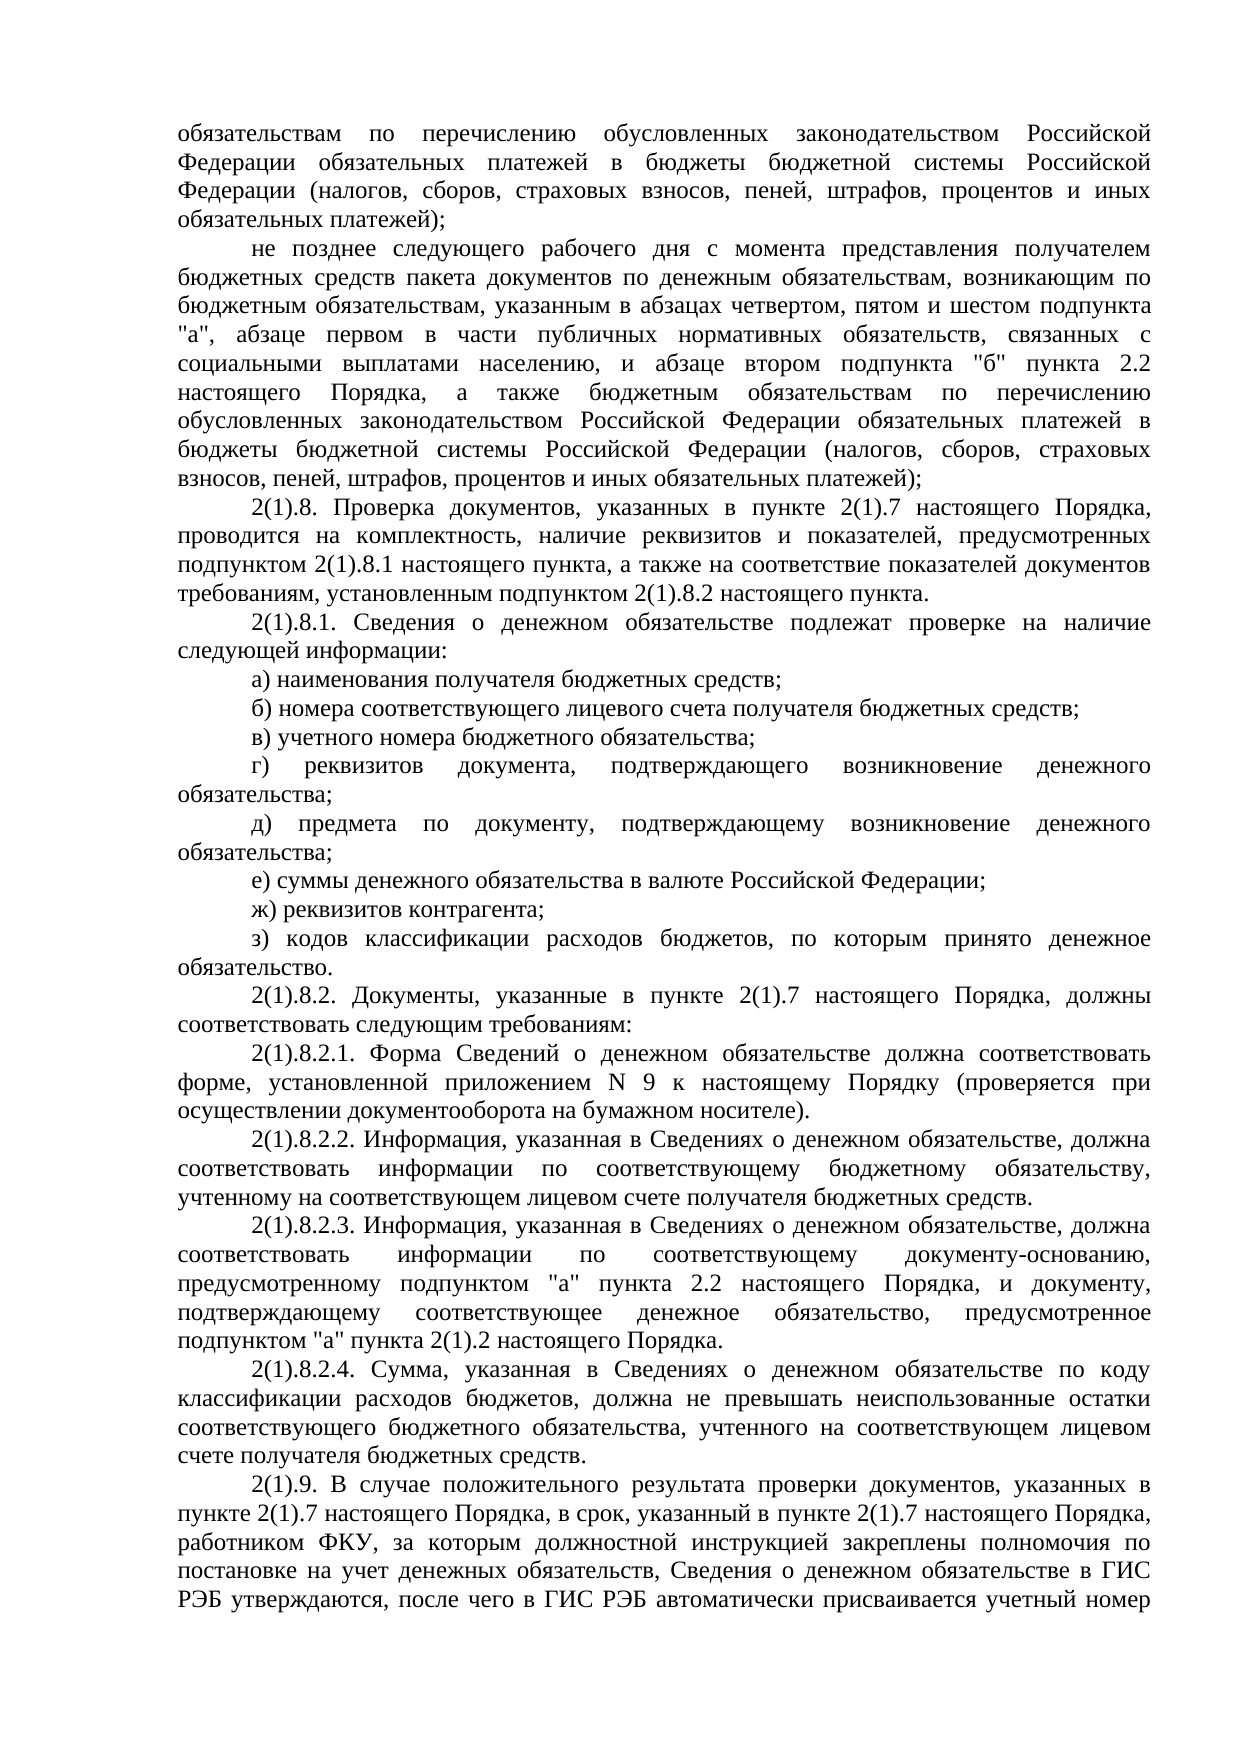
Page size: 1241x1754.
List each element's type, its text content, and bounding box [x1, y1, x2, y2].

text 2(1).8. Проверка документов, указанных в пункте 2(1).7 настоящего Порядка, проводится на комплектность, наличие реквизитов и показателей, предусмотренных подпунктом 2(1).8.1 настоящего пункта, а также на соответствие показателей документов требованиям, установленным подпунктом 2(1).8.2 настоящего пункта. [177, 492, 1152, 607]
text 2(1).8.2. Документы, указанные в пункте 2(1).7 настоящего Порядка, должны соответствовать следующим требованиям: [177, 981, 1152, 1038]
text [177, 1469, 1152, 1613]
text г) реквизитов документа, подтверждающего возникновение денежного обязательства; [177, 751, 1152, 808]
text 2(1).8.1. Сведения о денежном обязательстве подлежат проверке на наличие следующей информации: [177, 607, 1152, 664]
text а) наименования получателя бюджетных средств; [177, 664, 1152, 693]
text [177, 118, 1152, 233]
text з) кодов классификации расходов бюджетов, по которым принято денежное обязательство. [177, 923, 1152, 981]
text 2(1).8.2.3. Информация, указанная в Сведениях о денежном обязательстве, должна соответствовать информации по соответствующему документу-основанию, предусмотренному подпунктом "а" пункта 2.2 настоящего Порядка, и документу, подтверждающему соответствующее денежное обязательство, предусмотренное подпунктом "а" пункта 2(1).2 настоящего Порядка. [177, 1211, 1152, 1354]
text 2(1).8.2.4. Сумма, указанная в Сведениях о денежном обязательстве по коду классификации расходов бюджетов, должна не превышать неиспользованные остатки соответствующего бюджетного обязательства, учтенного на соответствующем лицевом счете получателя бюджетных средств. [177, 1354, 1152, 1469]
text ж) реквизитов контрагента; [177, 894, 1152, 923]
text 2(1).8.2.1. Форма Сведений о денежном обязательстве должна соответствовать форме, установленной приложением N 9 к настоящему Порядку (проверяется при осуществлении документооборота на бумажном носителе). [177, 1038, 1152, 1124]
text б) номера соответствующего лицевого счета получателя бюджетных средств; [177, 693, 1152, 722]
text 2(1).8.2.2. Информация, указанная в Сведениях о денежном обязательстве, должна соответствовать информации по соответствующему бюджетному обязательству, учтенному на соответствующем лицевом счете получателя бюджетных средств. [177, 1124, 1152, 1211]
text е) суммы денежного обязательства в валюте Российской Федерации; [177, 866, 1152, 894]
text д) предмета по документу, подтверждающему возникновение денежного обязательства; [177, 808, 1152, 866]
text не позднее следующего рабочего дня с момента представления получателем бюджетных средств пакета документов по денежным обязательствам, возникающим по бюджетным обязательствам, указанным в абзацах четвертом, пятом и шестом подпункта "а", абзаце первом в части публичных нормативных обязательств, связанных с социальными выплатами населению, и абзаце втором подпункта "б" пункта 2.2 настоящего Порядка, а также бюджетным обязательствам по перечислению обусловленных законодательством Российской Федерации обязательных платежей в бюджеты бюджетной системы Российской Федерации (налогов, сборов, страховых взносов, пеней, штрафов, процентов и иных обязательных платежей); [177, 233, 1152, 492]
text в) учетного номера бюджетного обязательства; [177, 722, 1152, 751]
